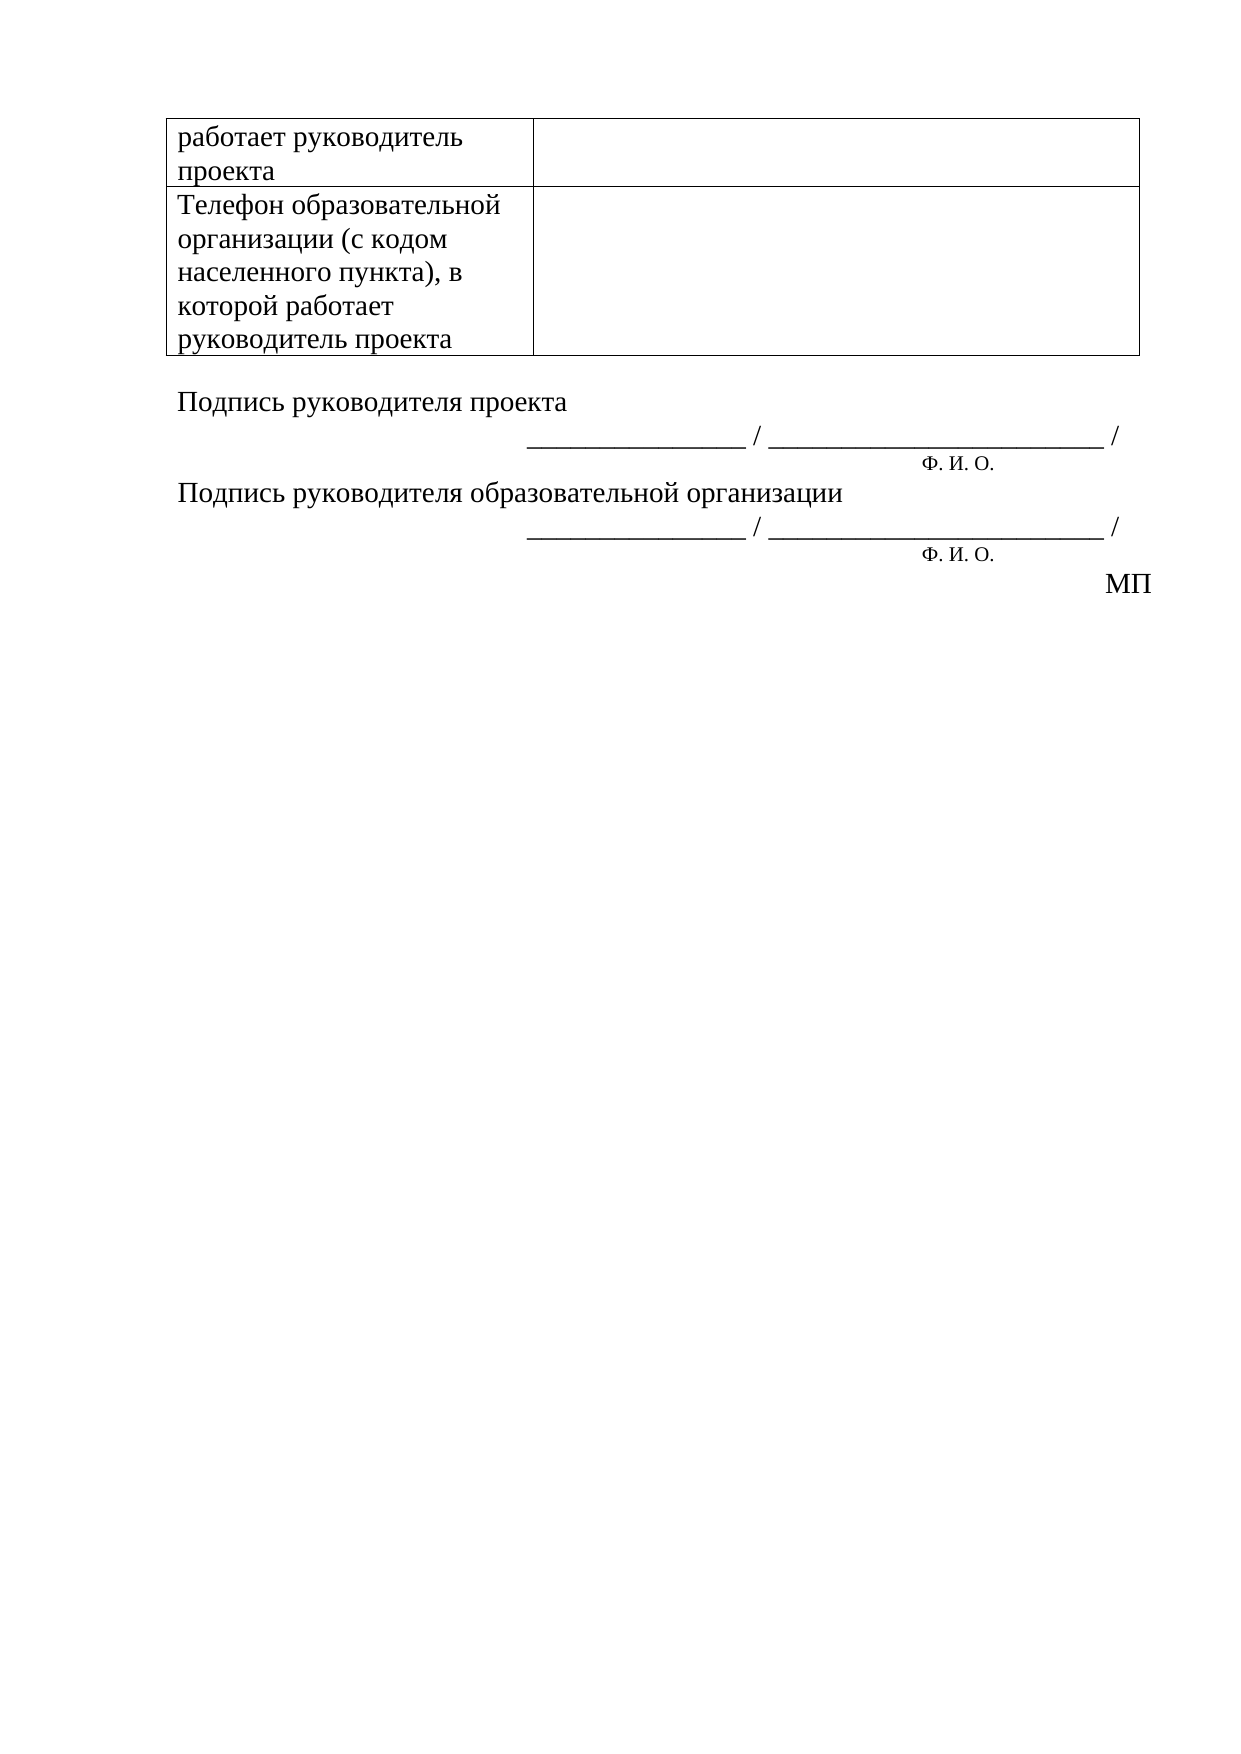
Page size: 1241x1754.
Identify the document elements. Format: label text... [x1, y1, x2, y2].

table_cell [534, 119, 1139, 186]
text МП [177, 566, 1152, 600]
table_cell Телефон образовательной организации (с кодом населенного пункта), в которой работает руководитель проекта [167, 187, 533, 355]
text Подпись руководителя проекта [177, 384, 1152, 418]
text Подпись руководителя образовательной организации [177, 475, 1152, 509]
text Ф. И. О. [177, 542, 1152, 566]
text _______________ / _______________________ / [177, 418, 1152, 451]
table_cell [534, 187, 1139, 355]
text Ф. И. О. [177, 451, 1152, 475]
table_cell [167, 119, 533, 186]
text _______________ / _______________________ / [177, 509, 1152, 542]
